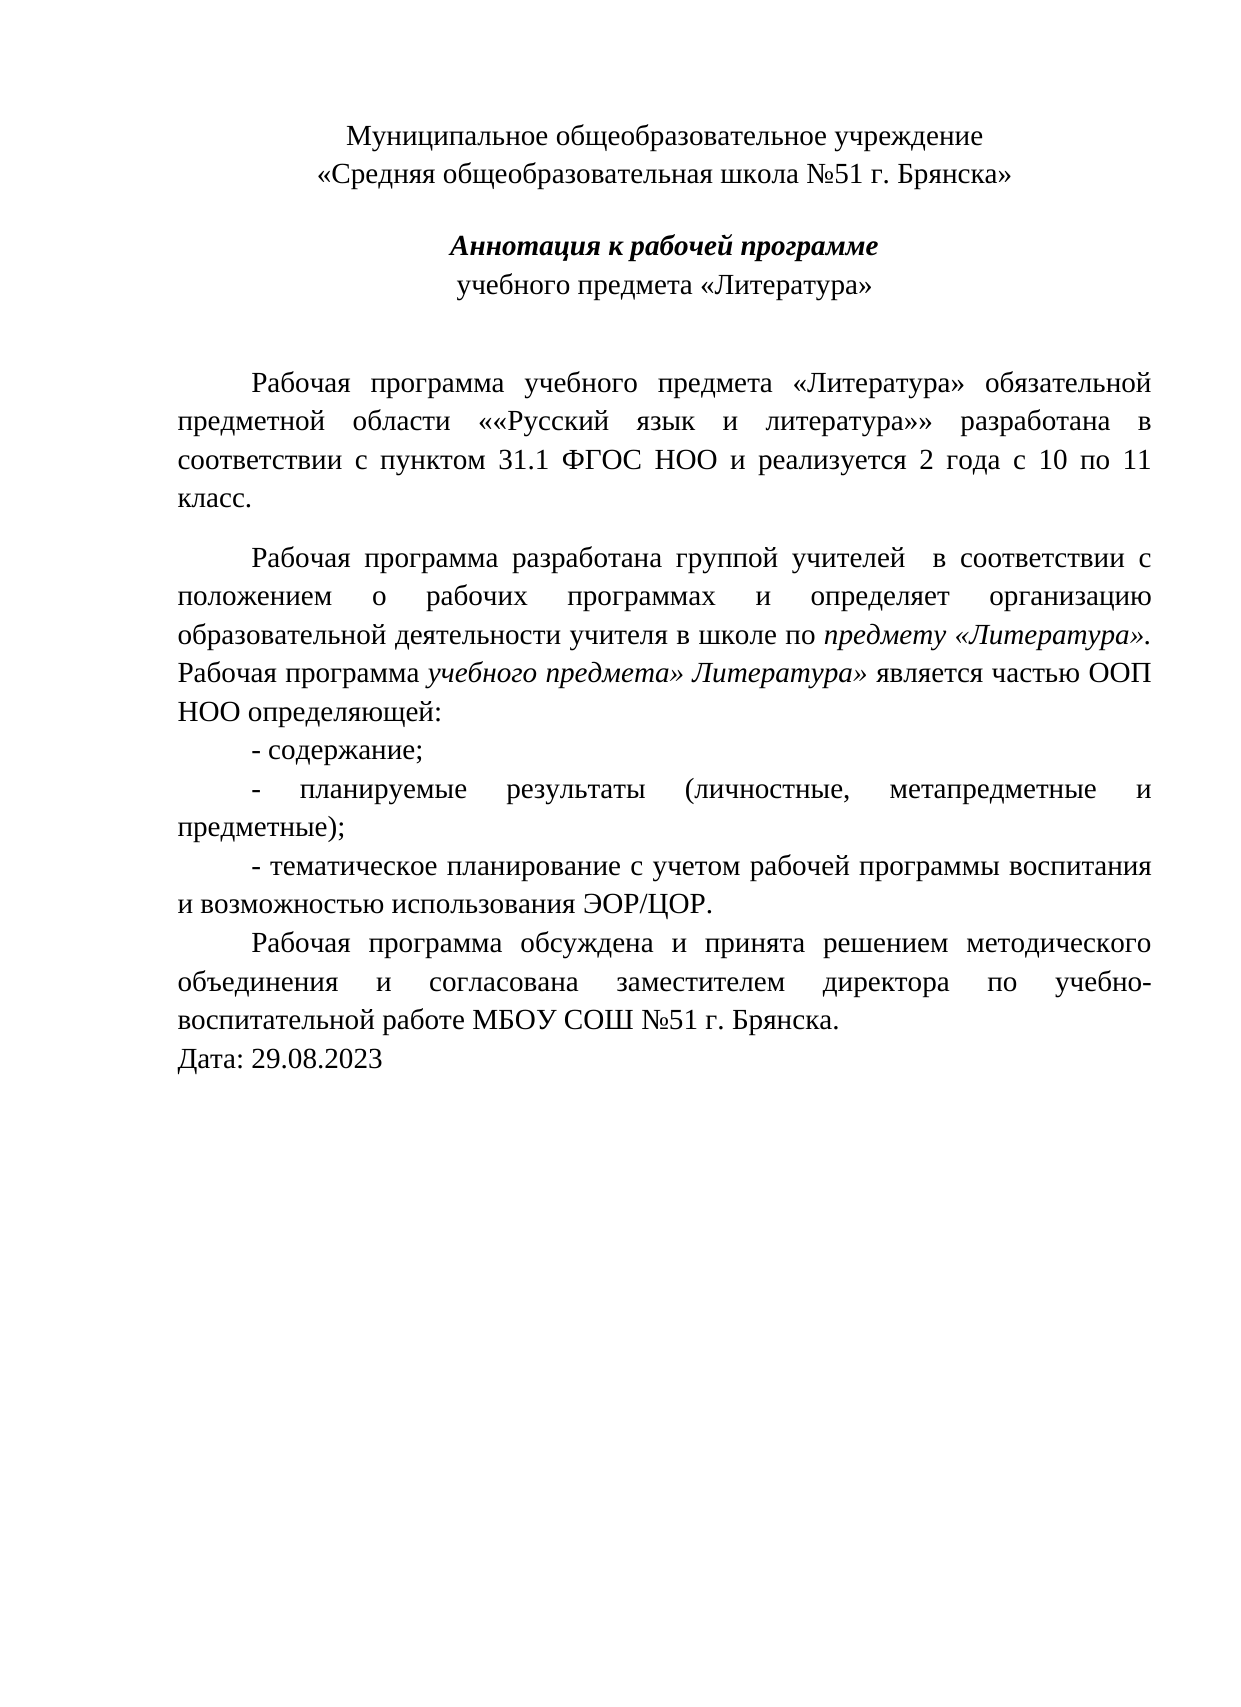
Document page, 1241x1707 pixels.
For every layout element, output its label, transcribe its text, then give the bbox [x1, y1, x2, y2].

text Дата: 29.08.2023 [177, 1041, 1152, 1074]
text учебного предмета «Литература» [177, 267, 1152, 300]
text «Средняя общеобразовательная школа №51 г. Брянска» [177, 157, 1152, 190]
text - планируемые результаты (личностные, метапредметные и предметные); [177, 771, 1152, 843]
text Рабочая программа разработана группой учителей в соответствии с положением о рабочих программах и определяет организацию образовательной деятельности учителя в школе по предмету «Литература». Рабочая программа учебного предмета» Литература» является частью ООП НОО определяющей: [177, 540, 1152, 727]
text Рабочая программа обсуждена и принята решением методического объединения и согласована заместителем директора по учебно-воспитательной работе МБОУ СОШ №51 г. Брянска. [177, 925, 1152, 1036]
text Рабочая программа учебного предмета «Литература» обязательной предметной области ««Русский язык и литература»» разработана в соответствии с пунктом 31.1 ФГОС НОО и реализуется 2 года с 10 по 11 класс. [177, 365, 1152, 514]
text Аннотация к рабочей программе [177, 228, 1152, 262]
text Муниципальное общеобразовательное учреждение [177, 118, 1152, 152]
text - содержание; [177, 732, 1152, 766]
text - тематическое планирование с учетом рабочей программы воспитания и возможностью использования ЭОР/ЦОР. [177, 848, 1152, 920]
